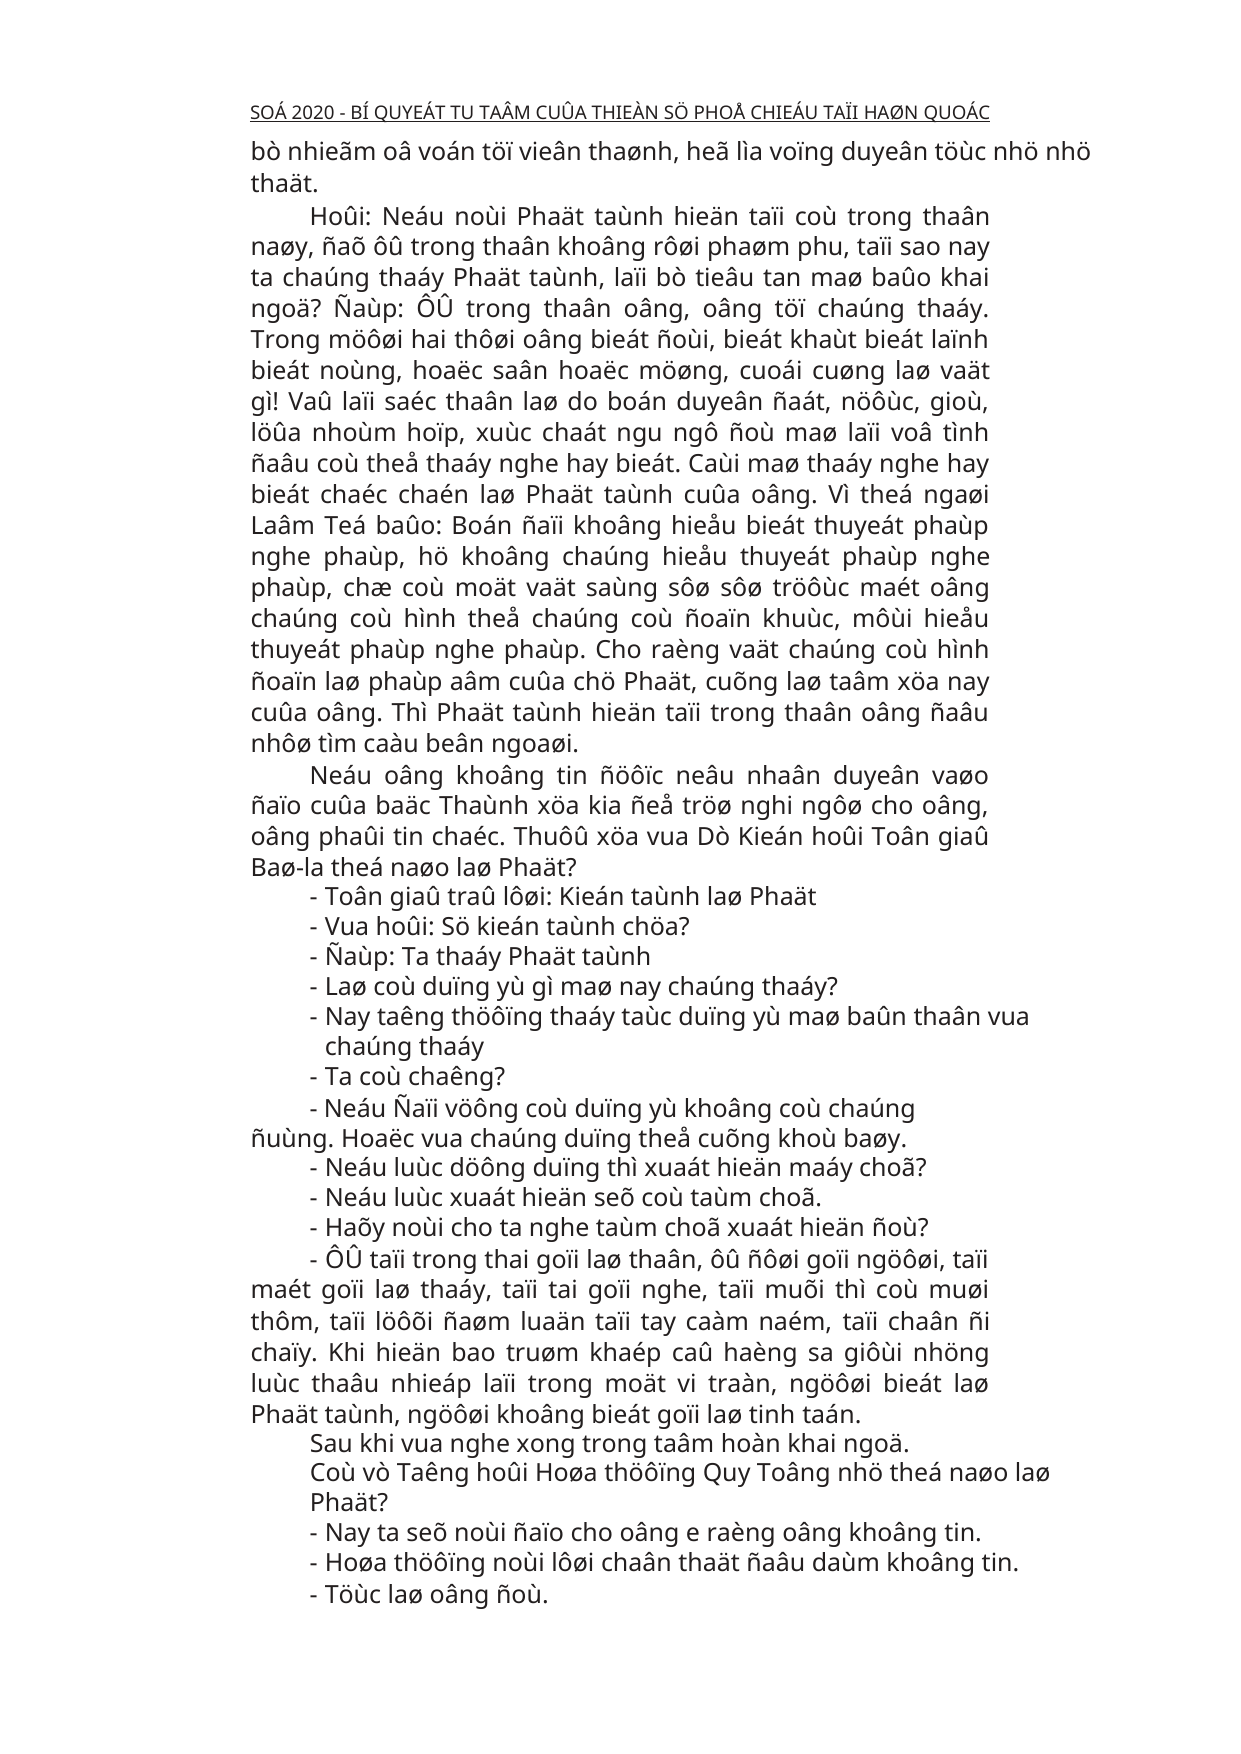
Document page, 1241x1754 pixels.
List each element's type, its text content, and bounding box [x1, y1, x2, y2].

list Ta coù chaêng? [309, 1061, 1092, 1092]
list Haõy noùi cho ta nghe taùm choã xuaát hieän ñoù? [309, 1212, 1092, 1243]
list Laø coù duïng yù gì maø nay chaúng thaáy? [309, 971, 1092, 1001]
list Neáu Ñaïi vöông coù duïng yù khoâng coù chaúng ñuùng. Hoaëc vua chaúng duïng theå cuõng khoù baøy. [250, 1092, 988, 1154]
list Töùc laø oâng ñoù. [309, 1578, 1092, 1610]
text Coù vò Taêng hoûi Hoøa thöôïng Quy Toâng nhö theá naøo laø Phaät? [309, 1458, 1092, 1517]
list Nay ta seõ noùi ñaïo cho oâng e raèng oâng khoâng tin. [309, 1517, 1092, 1547]
text bò nhieãm oâ voán töï vieân thaønh, heã lìa voïng duyeân töùc nhö nhö thaät. [250, 135, 1092, 199]
list Neáu luùc döông duïng thì xuaát hieän maáy choã? [309, 1154, 1092, 1182]
text Neáu oâng khoâng tin ñöôïc neâu nhaân duyeân vaøo ñaïo cuûa baäc Thaùnh xöa kia ñeå tröø nghi ngôø cho oâng, oâng phaûi tin chaéc. Thuôû xöa vua Dò Kieán hoûi Toân giaû Baø-la theá naøo laø Phaät? [250, 759, 990, 883]
text Sau khi vua nghe xong trong taâm hoàn khai ngoä. [309, 1430, 1092, 1458]
list Neáu luùc xuaát hieän seõ coù taùm choã. [309, 1182, 1092, 1212]
list Nay taêng thöôïng thaáy taùc duïng yù maø baûn thaân vua chaúng thaáy [309, 1001, 1092, 1061]
list Hoøa thöôïng noùi lôøi chaân thaät ñaâu daùm khoâng tin. [309, 1547, 1092, 1578]
list Ñaùp: Ta thaáy Phaät taùnh [309, 941, 1092, 971]
list Vua hoûi: Sö kieán taùnh chöa? [309, 911, 1092, 941]
text Hoûi: Neáu noùi Phaät taùnh hieän taïi coù trong thaân naøy, ñaõ ôû trong thaân khoâng rôøi phaøm phu, taïi sao nay ta chaúng thaáy Phaät taùnh, laïi bò tieâu tan maø baûo khai ngoä? Ñaùp: ÔÛ trong thaân oâng, oâng töï chaúng thaáy. Trong möôøi hai thôøi oâng bieát ñoùi, bieát khaùt bieát laïnh bieát noùng, hoaëc saân hoaëc möøng, cuoái cuøng laø vaät gì! Vaû laïi saéc thaân laø do boán duyeân ñaát, nöôùc, gioù, löûa nhoùm hoïp, xuùc chaát ngu ngô ñoù maø laïi voâ tình ñaâu coù theå thaáy nghe hay bieát. Caùi maø thaáy nghe hay bieát chaéc chaén laø Phaät taùnh cuûa oâng. Vì theá ngaøi Laâm Teá baûo: Boán ñaïi khoâng hieåu bieát thuyeát phaùp nghe phaùp, hö khoâng chaúng hieåu thuyeát phaùp nghe phaùp, chæ coù moät vaät saùng sôø sôø tröôùc maét oâng chaúng coù hình theå chaúng coù ñoaïn khuùc, môùi hieåu thuyeát phaùp nghe phaùp. Cho raèng vaät chaúng coù hình ñoaïn laø phaùp aâm cuûa chö Phaät, cuõng laø taâm xöa nay cuûa oâng. Thì Phaät taùnh hieän taïi trong thaân oâng ñaâu nhôø tìm caàu beân ngoaøi. [250, 201, 990, 759]
list Toân giaû traû lôøi: Kieán taùnh laø Phaät [309, 883, 1092, 911]
list ÔÛ taïi trong thai goïi laø thaân, ôû ñôøi goïi ngöôøi, taïi maét goïi laø thaáy, taïi tai goïi nghe, taïi muõi thì coù muøi thôm, taïi löôõi ñaøm luaän taïi tay caàm naém, taïi chaân ñi chaïy. Khi hieän bao truøm khaép caû haèng sa giôùi nhöng luùc thaâu nhieáp laïi trong moät vi traàn, ngöôøi bieát laø Phaät taùnh, ngöôøi khoâng bieát goïi laø tinh taán. [250, 1244, 990, 1430]
